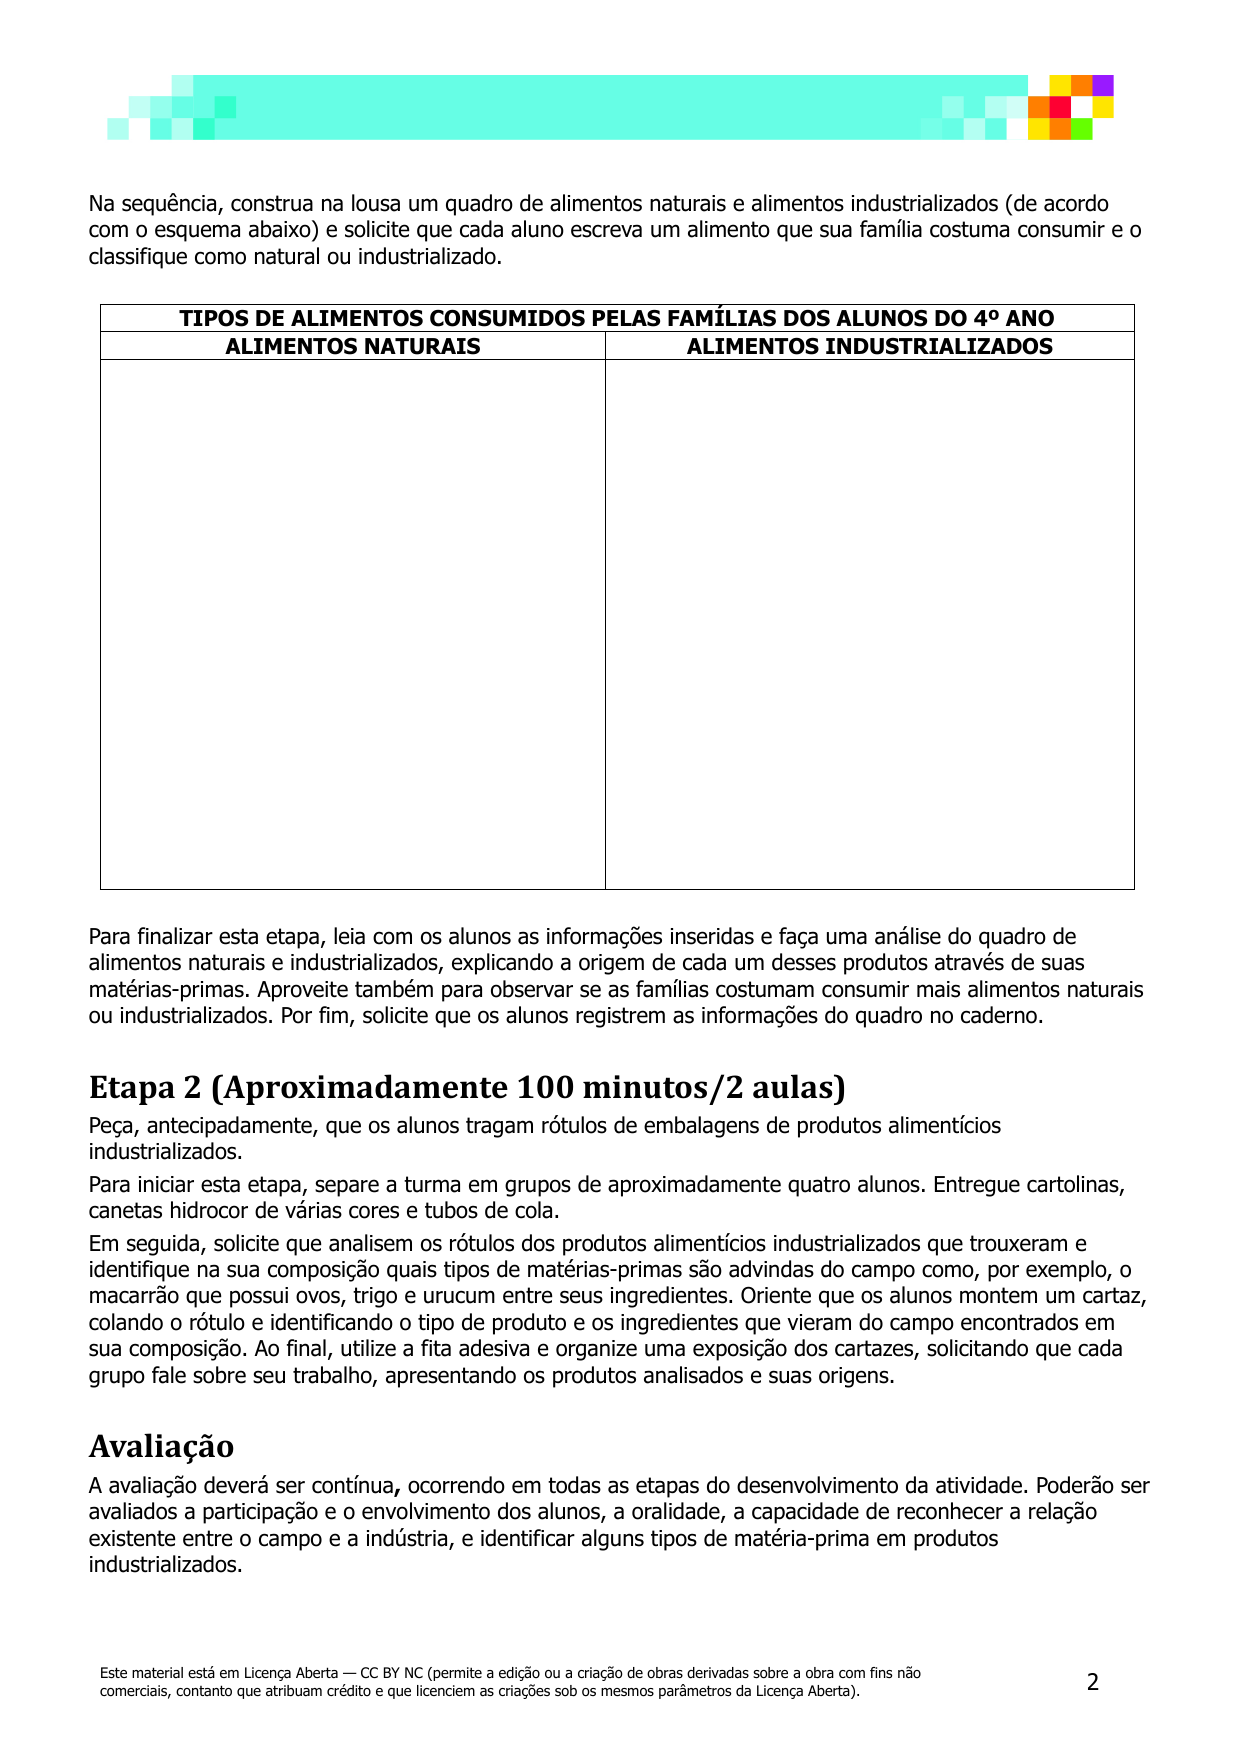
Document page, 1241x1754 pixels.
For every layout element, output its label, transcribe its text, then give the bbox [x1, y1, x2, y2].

table_header TIPOS DE ALIMENTOS CONSUMIDOS PELAS FAMÍLIAS DOS ALUNOS DO 4º ANO [101, 305, 1134, 331]
text Avaliação [89, 1426, 1152, 1465]
table_cell ALIMENTOS NATURAIS [101, 332, 605, 359]
text Para finalizar esta etapa, leia com os alunos as informações inseridas e faça uma análise do quadro de alimentos naturais e industrializados, explicando a origem de cada um desses produtos através de suas matérias-primas. Aproveite também para observar se as famílias costumam consumir mais alimentos naturais ou industrializados. Por fim, solicite que os alunos registrem as informações do quadro no caderno. [89, 922, 1152, 1028]
text Peça, antecipadamente, que os alunos tragam rótulos de embalagens de produtos alimentícios industrializados. [89, 1111, 1152, 1164]
table_cell [606, 360, 1134, 889]
table_cell ALIMENTOS INDUSTRIALIZADOS [606, 332, 1134, 359]
text Para iniciar esta etapa, separe a turma em grupos de aproximadamente quatro alunos. Entregue cartolinas, canetas hidrocor de várias cores e tubos de cola. [89, 1170, 1152, 1223]
text Na sequência, construa na lousa um quadro de alimentos naturais e alimentos industrializados (de acordo com o esquema abaixo) e solicite que cada aluno escreva um alimento que sua família costuma consumir e o classifique como natural ou industrializado. [89, 189, 1152, 269]
text A avaliação deverá ser contínua, ocorrendo em todas as etapas do desenvolvimento da atividade. Poderão ser avaliados a participação e o envolvimento dos alunos, a oralidade, a capacidade de reconhecer a relação existente entre o campo e a indústria, e identificar alguns tipos de matéria-prima em produtos industrializados. [89, 1471, 1152, 1577]
table_cell [101, 360, 605, 889]
text Em seguida, solicite que analisem os rótulos dos produtos alimentícios industrializados que trouxeram e identifique na sua composição quais tipos de matérias-primas são advindas do campo como, por exemplo, o macarrão que possui ovos, trigo e urucum entre seus ingredientes. Oriente que os alunos montem um cartaz, colando o rótulo e identificando o tipo de produto e os ingredientes que vieram do campo encontrados em sua composição. Ao final, utilize a fita adesiva e organize uma exposição dos cartazes, solicitando que cada grupo fale sobre seu trabalho, apresentando os produtos analisados e suas origens. [89, 1229, 1152, 1388]
text Etapa 2 (Aproximadamente 100 minutos/2 aulas) [89, 1066, 1152, 1106]
picture [88, 75, 1114, 151]
